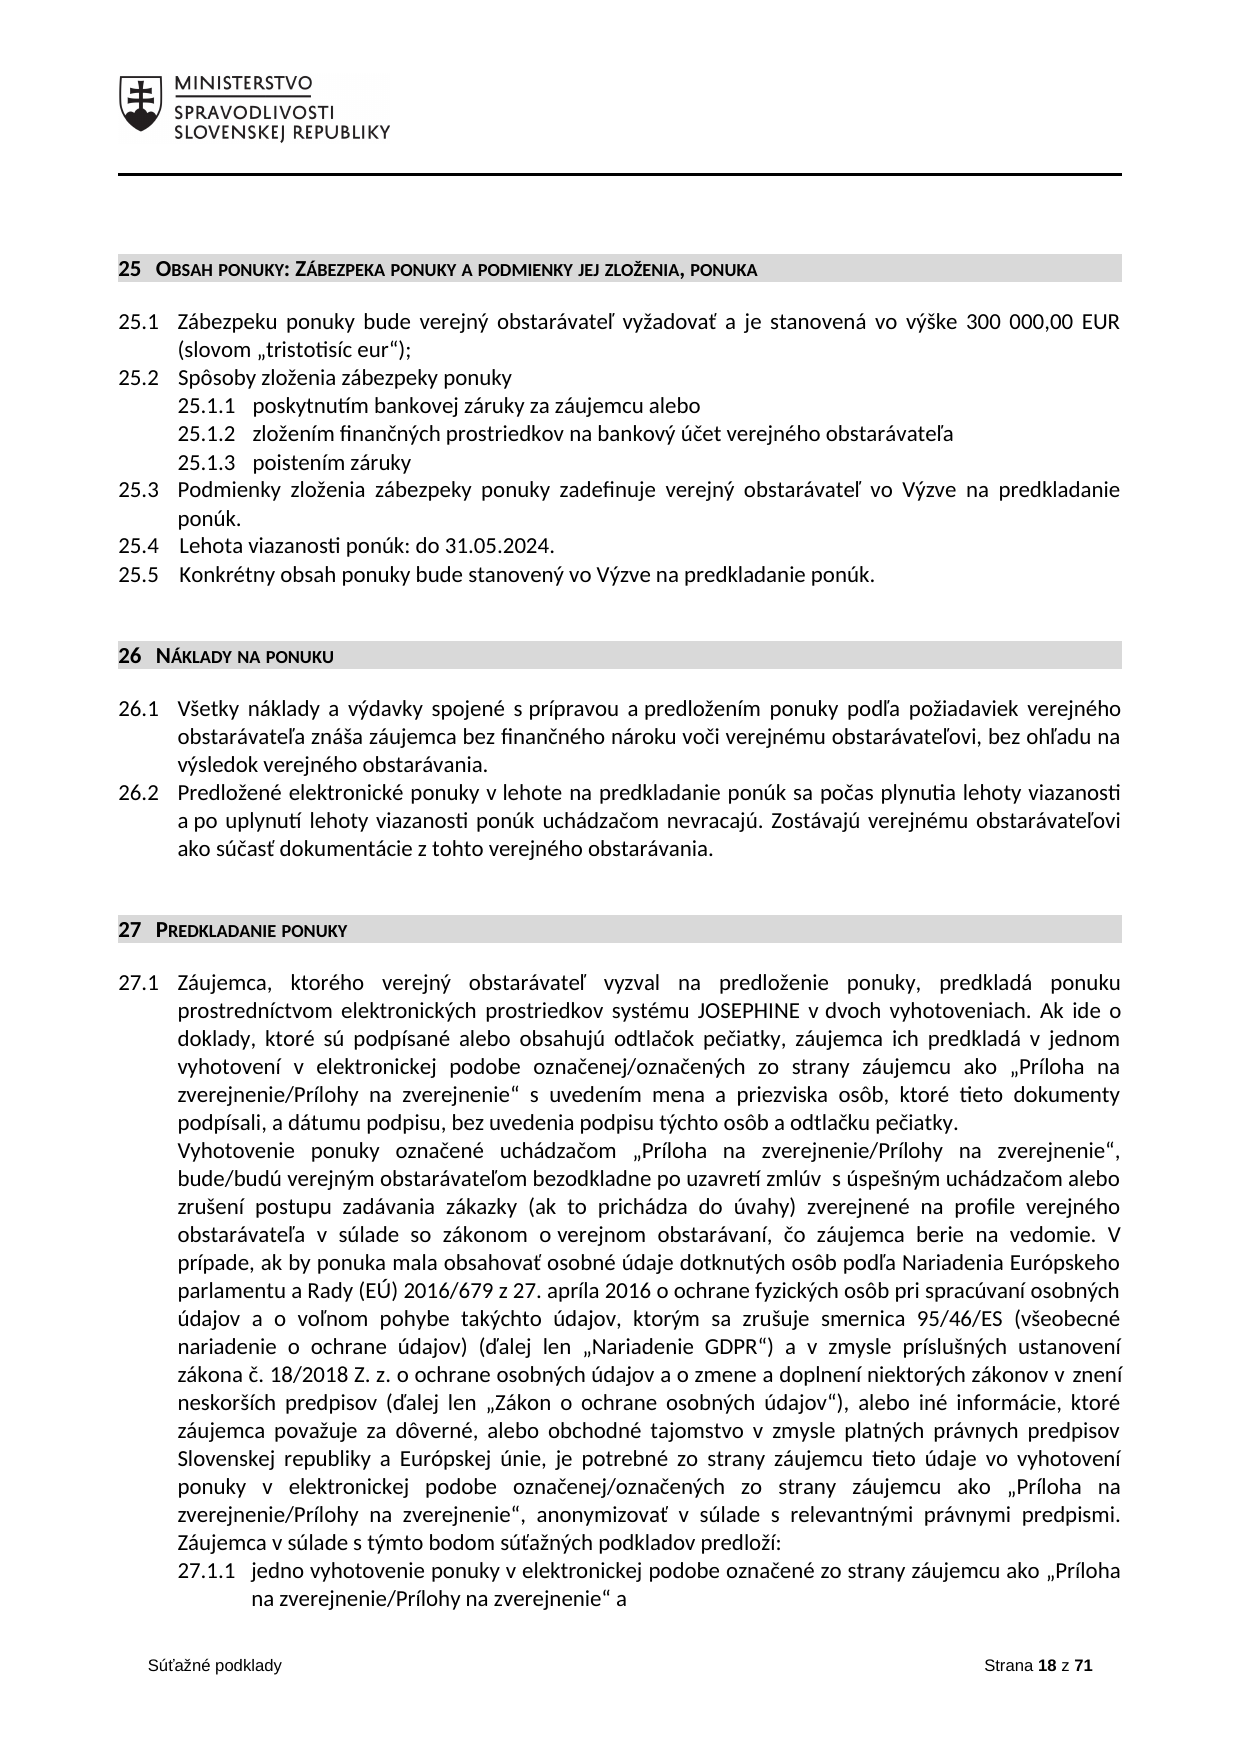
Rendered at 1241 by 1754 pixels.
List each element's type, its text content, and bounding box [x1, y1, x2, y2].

picture [118, 73, 390, 144]
list poskytnutím bankovej záruky za záujemcu alebo [177, 392, 1122, 419]
text 26.1 Všetky náklady a výdavky spojené s prípravou a predložením ponuky podľa požiadaviek verejného obstarávateľa znáša záujemca bez finančného nároku voči verejnému obstarávateľovi, bez ohľadu na výsledok verejného obstarávania. [118, 694, 1122, 778]
text 25.1 Zábezpeku ponuky bude verejný obstarávateľ vyžadovať a je stanovená vo výške 300 000,00 EUR (slovom „tristotisíc eur“); [118, 307, 1122, 363]
list Vyhotovenie ponuky označené uchádzačom „Príloha na zverejnenie/Prílohy na zverejnenie“, bude/budú verejným obstarávateľom bezodkladne po uzavretí zmlúv s úspešným uchádzačom alebo zrušení postupu zadávania zákazky (ak to prichádza do úvahy) zverejnené na profile verejného obstarávateľa v súlade so zákonom o verejnom obstarávaní, čo záujemca berie na vedomie. V prípade, ak by ponuka mala obsahovať osobné údaje dotknutých osôb podľa Nariadenia Európskeho parlamentu a Rady (EÚ) 2016/679 z 27. apríla 2016 o ochrane fyzických osôb pri spracúvaní osobných údajov a o voľnom pohybe takýchto údajov, ktorým sa zrušuje smernica 95/46/ES (všeobecné nariadenie o ochrane údajov) (ďalej len „Nariadenie GDPR“) a v zmysle príslušných ustanovení zákona č. 18/2018 Z. z. o ochrane osobných údajov a o zmene a doplnení niektorých zákonov v znení neskorších predpisov (ďalej len „Zákon o ochrane osobných údajov“), alebo iné informácie, ktoré záujemca považuje za dôverné, alebo obchodné tajomstvo v zmysle platných právnych predpisov Slovenskej republiky a Európskej únie, je potrebné zo strany záujemcu tieto údaje vo vyhotovení ponuky v elektronickej podobe označenej/označených zo strany záujemcu ako „Príloha na zverejnenie/Prílohy na zverejnenie“, anonymizovať v súlade s relevantnými právnymi predpismi. Záujemca v súlade s týmto bodom súťažných podkladov predloží: [177, 1136, 1122, 1556]
subtitle Náklady na ponuku [118, 641, 1122, 669]
subtitle Predkladanie ponuky [118, 915, 1122, 943]
text 27.1 Záujemca, ktorého verejný obstarávateľ vyzval na predloženie ponuky, predkladá ponuku prostredníctvom elektronických prostriedkov systému JOSEPHINE v dvoch vyhotoveniach. Ak ide o doklady, ktoré sú podpísané alebo obsahujú odtlačok pečiatky, záujemca ich predkladá v jednom vyhotovení v elektronickej podobe označenej/označených zo strany záujemcu ako „Príloha na zverejnenie/Prílohy na zverejnenie“ s uvedením mena a priezviska osôb, ktoré tieto dokumenty podpísali, a dátumu podpisu, bez uvedenia podpisu týchto osôb a odtlačku pečiatky. [118, 968, 1122, 1136]
list poistením záruky [177, 448, 1122, 476]
text 25.4 Lehota viazanosti ponúk: do 31.05.2024. [118, 532, 1122, 560]
text 25.5 Konkrétny obsah ponuky bude stanovený vo Výzve na predkladanie ponúk. [118, 560, 1122, 588]
text 25.2 Spôsoby zloženia zábezpeky ponuky [118, 363, 1122, 392]
text 26.2 Predložené elektronické ponuky v lehote na predkladanie ponúk sa počas plynutia lehoty viazanosti a po uplynutí lehoty viazanosti ponúk uchádzačom nevracajú. Zostávajú verejnému obstarávateľovi ako súčasť dokumentácie z tohto verejného obstarávania. [118, 778, 1122, 862]
list zložením finančných prostriedkov na bankový účet verejného obstarávateľa [177, 419, 1122, 448]
text 27.1.1 jedno vyhotovenie ponuky v elektronickej podobe označené zo strany záujemcu ako „Príloha na zverejnenie/Prílohy na zverejnenie“ a [118, 1556, 1122, 1612]
text 25.3 Podmienky zloženia zábezpeky ponuky zadefinuje verejný obstarávateľ vo Výzve na predkladanie ponúk. [118, 476, 1122, 532]
subtitle Obsah ponuky: Zábezpeka ponuky a podmienky jej zloženia, ponuka [118, 254, 1122, 282]
